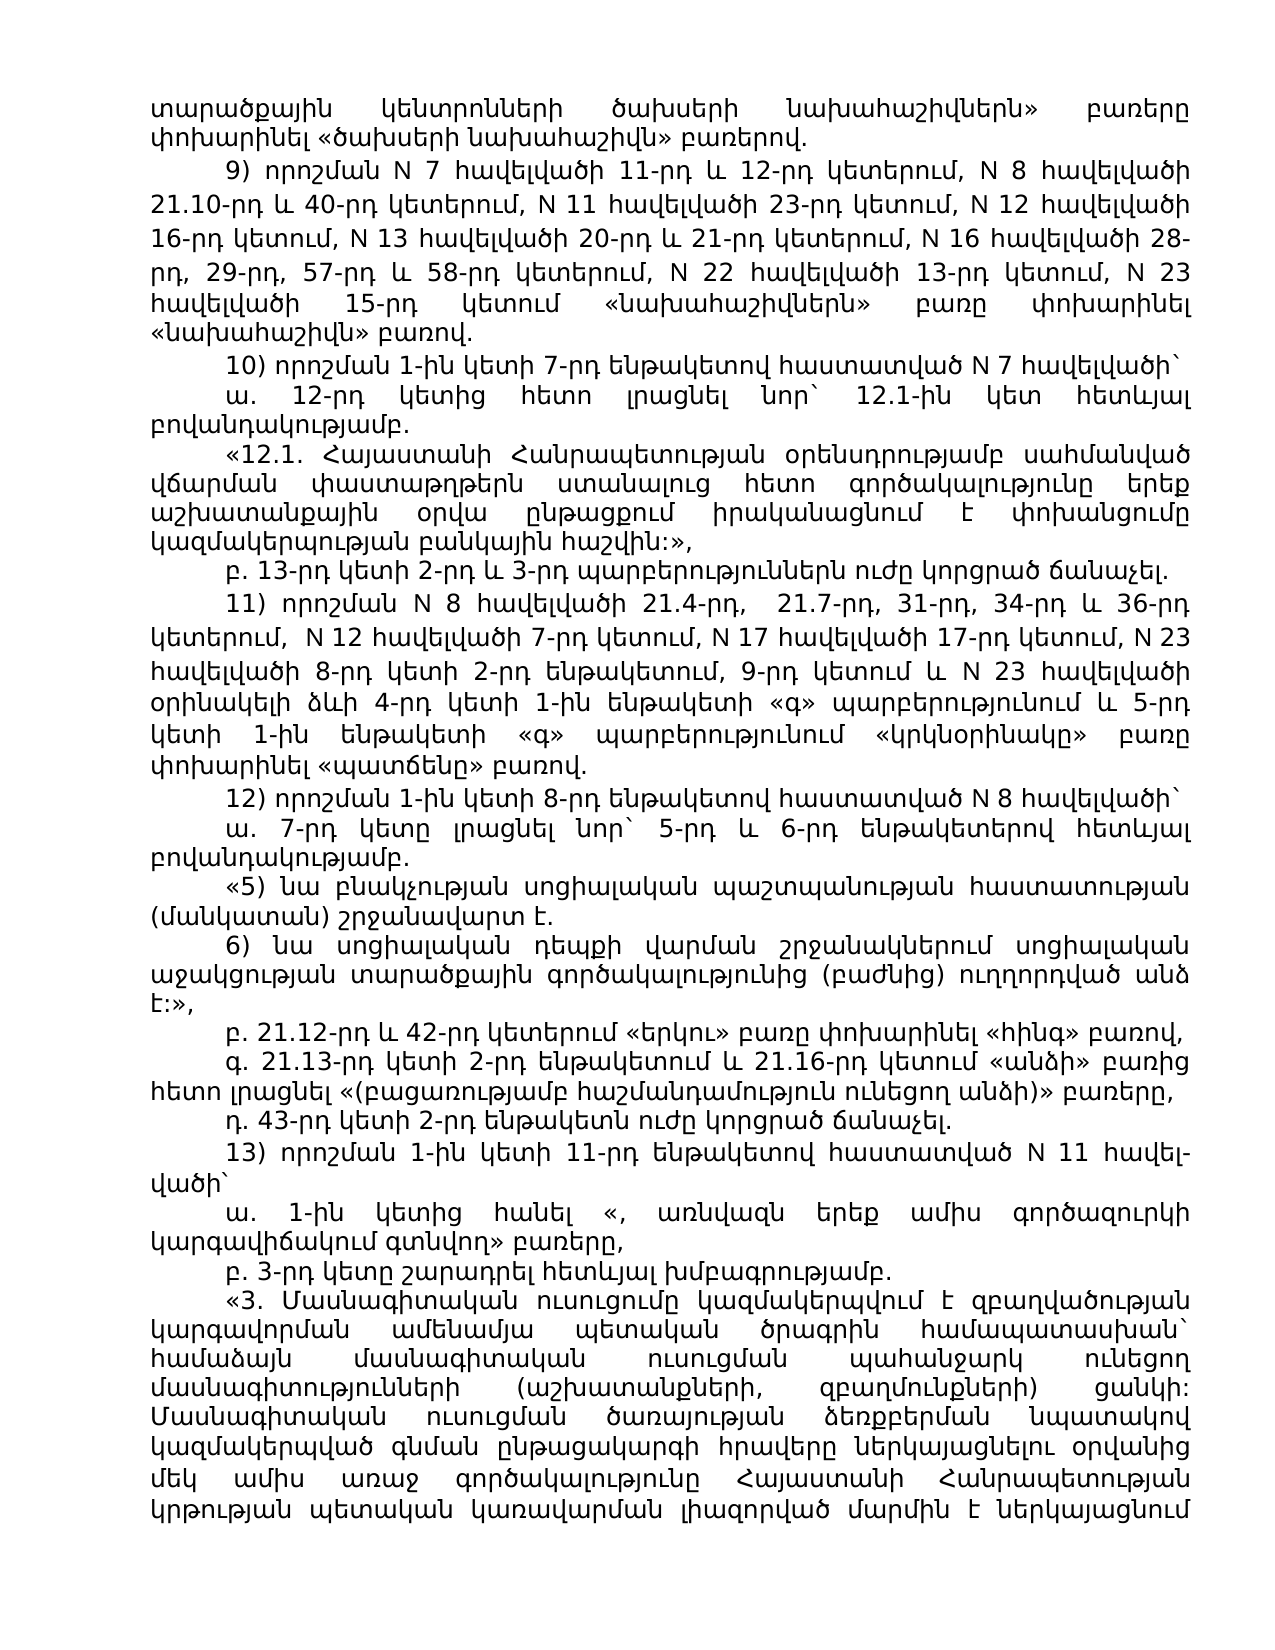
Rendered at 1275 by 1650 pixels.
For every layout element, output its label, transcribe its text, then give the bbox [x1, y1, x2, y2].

text դ. 43-րդ կետի 2-րդ ենթակետն ուժը կորցրած ճանաչել. [150, 1106, 1191, 1135]
text «12.1. Հայաստանի Հանրապետության օրենսդրությամբ սահմանված վճարման փաստաթղթերն ստանալուց հետո գործակալությունը երեք աշխատանքային օրվա ընթացքում իրականացնում է փոխանցումը կազմակերպության բանկային հաշվին:», [150, 440, 1191, 556]
text բ. 21.12-րդ և 42-րդ կետերում «երկու» բառը փոխարինել «հինգ» բառով, [150, 1018, 1191, 1048]
text 13) որոշման 1-ին կետի 11-րդ ենթակետով հաստատված N 11 հավելվածի՝ [150, 1135, 1191, 1198]
text 12) որոշման 1-ին կետի 8-րդ ենթակետով հաստատված N 8 հավելվածի` [150, 780, 1191, 814]
text ա. 7-րդ կետը լրացնել նոր` 5-րդ և 6-րդ ենթակետերով հետևյալ բովանդակությամբ. [150, 814, 1191, 873]
text 11) որոշման N 8 հավելվածի 21.4-րդ, 21.7-րդ, 31-րդ, 34-րդ և 36-րդ կետերում, N 12 հավելվածի 7-րդ կետում, N 17 հավելվածի 17-րդ կետում, N 23 հավելվածի 8-րդ կետի 2-րդ ենթակետում, 9-րդ կետում և N 23 հավելվածի օրինակելի ձևի 4-րդ կետի 1-ին ենթակետի «գ» պարբերությունում և 5-րդ կետի 1-ին ենթակետի «գ» պարբերությունում «կրկնօրինակը» բառը փոխարինել «պատճենը» բառով. [150, 586, 1191, 780]
text 10) որոշման 1-ին կետի 7-րդ ենթակետով հաստատված N 7 հավելվածի` [150, 347, 1191, 381]
text բ. 13-րդ կետի 2-րդ և 3-րդ պարբերություններն ուժը կորցրած ճանաչել. [150, 556, 1191, 586]
text «5) նա բնակչության սոցիալական պաշտպանության հաստատության (մանկատան) շրջանավարտ է. [150, 873, 1191, 931]
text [150, 94, 1191, 153]
text ա. 1-ին կետից հանել «, առնվազն երեք ամիս գործազուրկի կարգավիճակում գտնվող» բառերը, [150, 1198, 1191, 1257]
text բ. 3-րդ կետը շարադրել հետևյալ խմբագրությամբ. [150, 1257, 1191, 1286]
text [150, 1286, 1191, 1524]
text 6) նա սոցիալական դեպքի վարման շրջանակներում սոցիալական աջակցության տարածքային գործակալությունից (բաժնից) ուղղորդված անձ է:», [150, 931, 1191, 1018]
text ա. 12-րդ կետից հետո լրացնել նոր` 12.1-ին կետ հետևյալ բովանդակությամբ. [150, 381, 1191, 440]
text գ. 21.13-րդ կետի 2-րդ ենթակետում և 21.16-րդ կետում «անձի» բառից հետո լրացնել «(բացառությամբ հաշմանդամություն ունեցող անձի)» բառերը, [150, 1048, 1191, 1106]
text 9) որոշման N 7 հավելվածի 11-րդ և 12-րդ կետերում, N 8 հավելվածի 21.10-րդ և 40-րդ կետերում, N 11 հավելվածի 23-րդ կետում, N 12 հավելվածի 16-րդ կետում, N 13 հավելվածի 20-րդ և 21-րդ կետերում, N 16 հավելվածի 28-րդ, 29-րդ, 57-րդ և 58-րդ կետերում, N 22 հավելվածի 13-րդ կետում, N 23 հավելվածի 15-րդ կետում «նախահաշիվներն» բառը փոխարինել «նախահաշիվն» բառով. [150, 153, 1191, 347]
